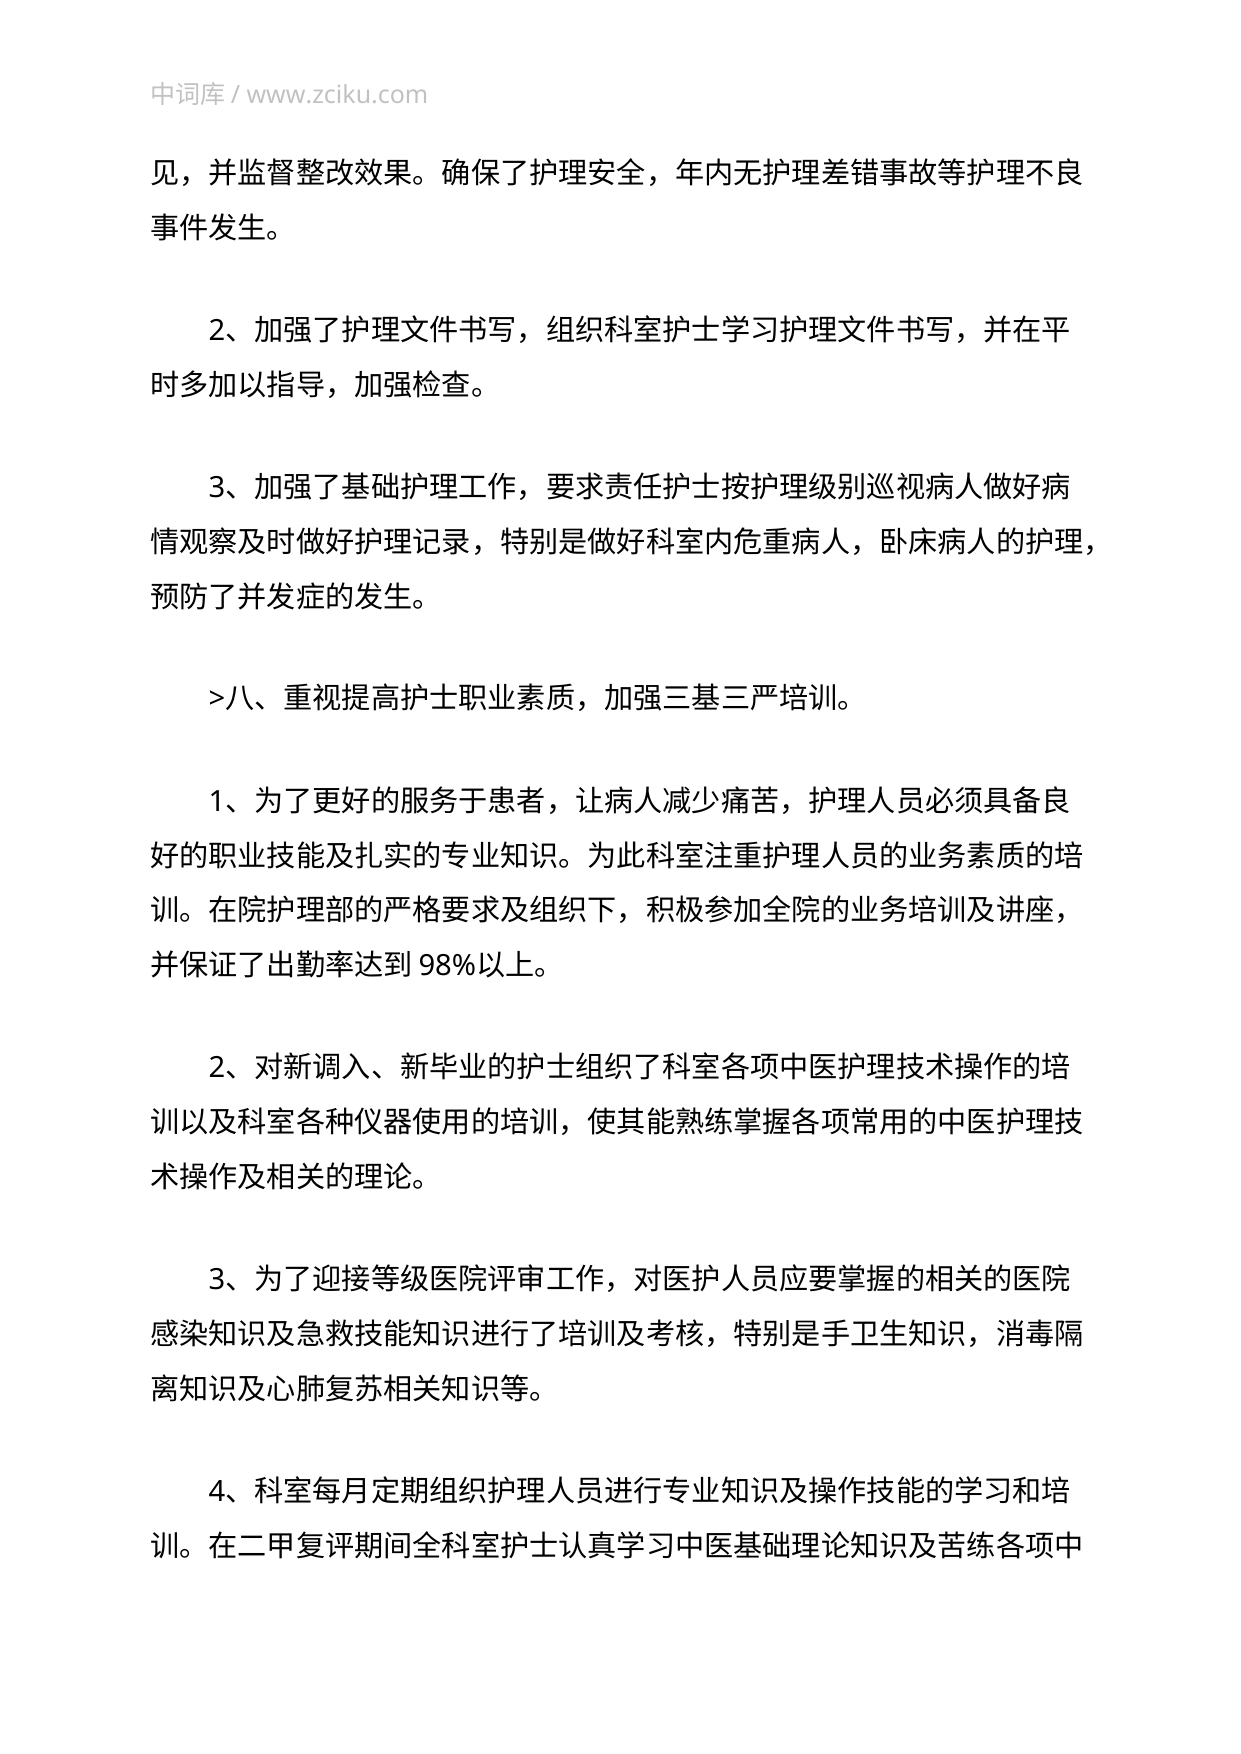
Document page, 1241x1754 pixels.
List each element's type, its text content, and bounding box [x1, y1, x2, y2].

text >八、重视提高护士职业素质，加强三基三严培训。 [150, 675, 1090, 717]
text 3、加强了基础护理工作，要求责任护士按护理级别巡视病人做好病情观察及时做好护理记录，特别是做好科室内危重病人，卧床病人的护理，预防了并发症的发生。 [150, 463, 1090, 616]
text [150, 1467, 1090, 1564]
text 1、为了更好的服务于患者，让病人减少痛苦，护理人员必须具备良好的职业技能及扎实的专业知识。为此科室注重护理人员的业务素质的培训。在院护理部的严格要求及组织下，积极参加全院的业务培训及讲座，并保证了出勤率达到98%以上。 [150, 777, 1090, 984]
text 3、为了迎接等级医院评审工作，对医护人员应要掌握的相关的医院感染知识及急救技能知识进行了培训及考核，特别是手卫生知识，消毒隔离知识及心肺复苏相关知识等。 [150, 1256, 1090, 1408]
text 2、加强了护理文件书写，组织科室护士学习护理文件书写，并在平时多加以指导，加强检查。 [150, 307, 1090, 404]
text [150, 150, 1090, 247]
text 2、对新调入、新毕业的护士组织了科室各项中医护理技术操作的培训以及科室各种仪器使用的培训，使其能熟练掌握各项常用的中医护理技术操作及相关的理论。 [150, 1044, 1090, 1196]
